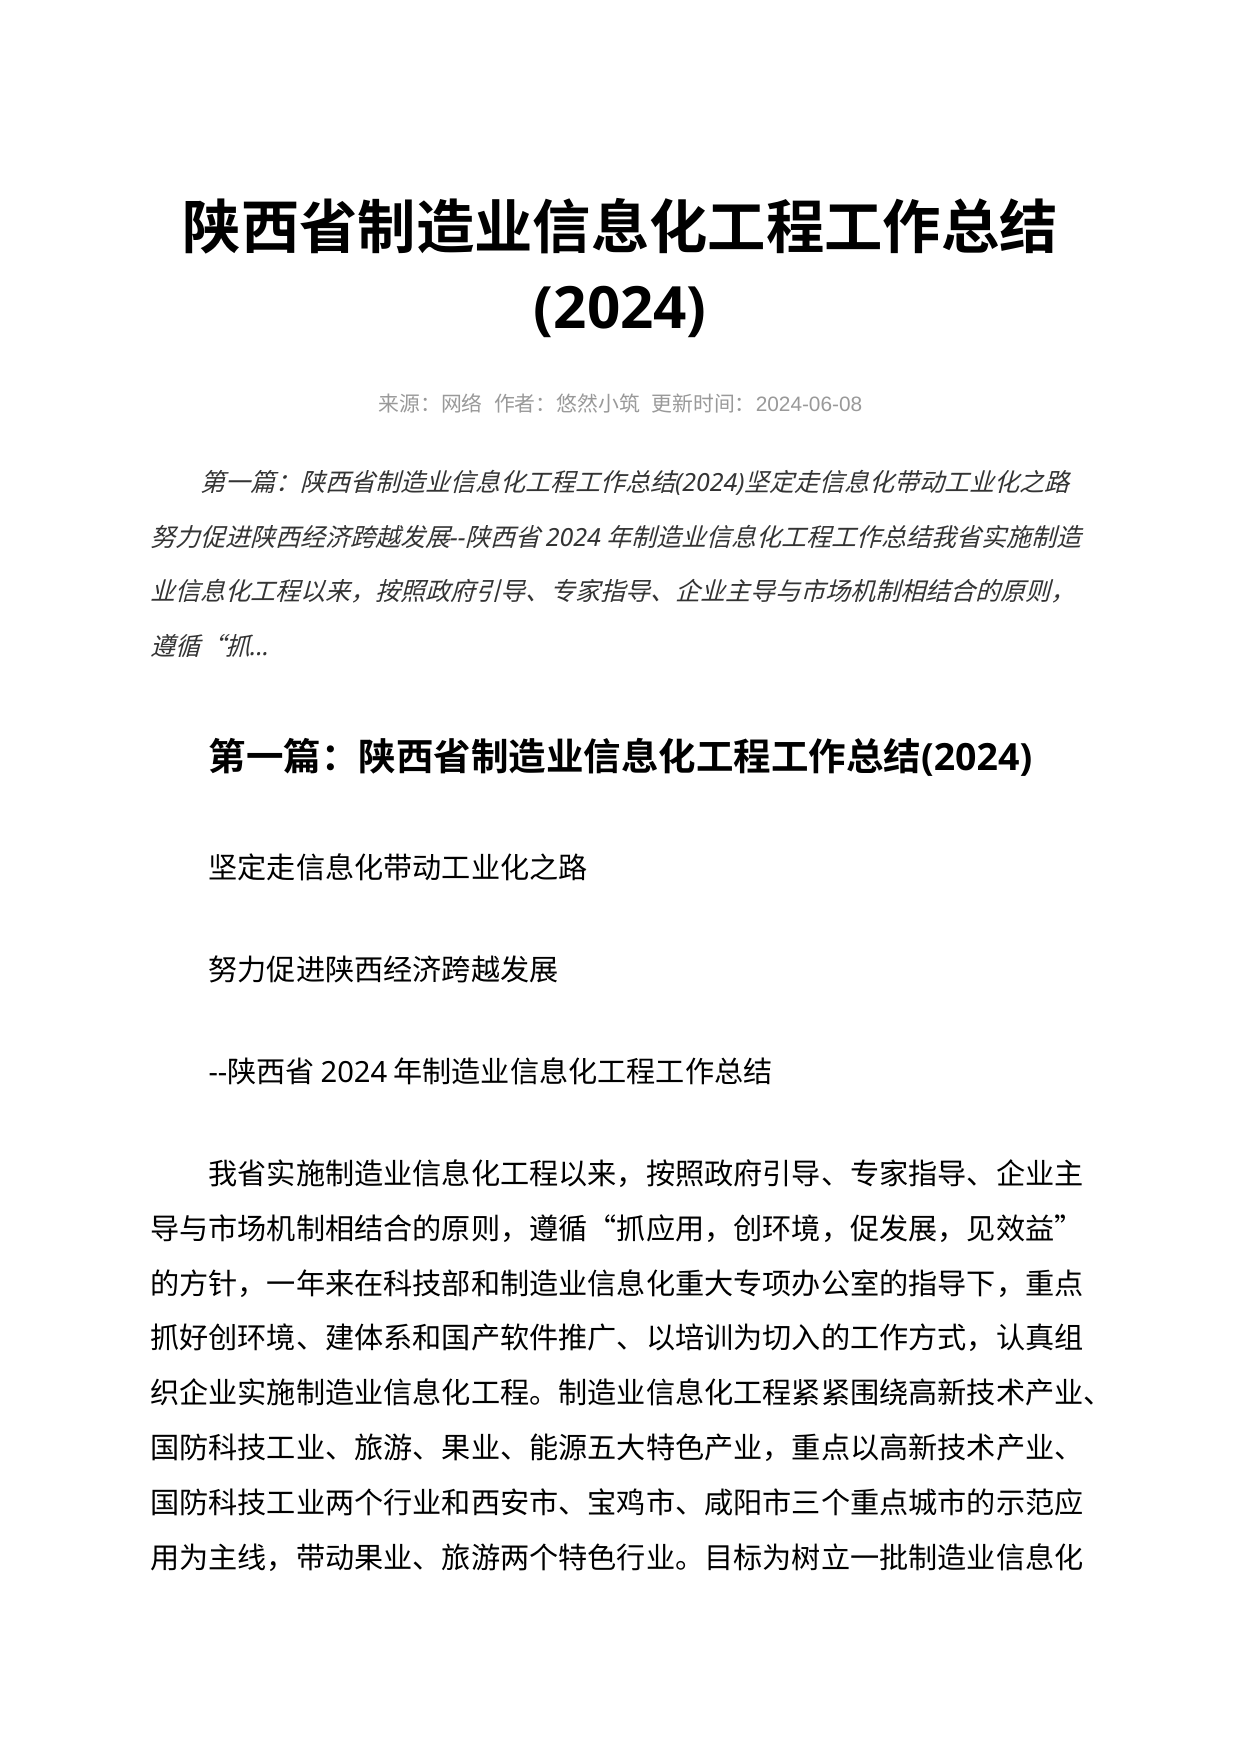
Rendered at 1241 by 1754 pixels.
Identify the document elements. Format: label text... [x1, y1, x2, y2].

text 第一篇：陕西省制造业信息化工程工作总结(2024) [150, 727, 1090, 782]
text 坚定走信息化带动工业化之路 [150, 845, 1090, 887]
subtitle 陕西省制造业信息化工程工作总结(2024) [150, 181, 1090, 345]
text --陕西省2024年制造业信息化工程工作总结 [150, 1048, 1090, 1091]
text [150, 1150, 1090, 1577]
text 来源：网络 作者：悠然小筑 更新时间：2024-06-08 [150, 392, 1090, 416]
text 第一篇：陕西省制造业信息化工程工作总结(2024)坚定走信息化带动工业化之路努力促进陕西经济跨越发展--陕西省2024年制造业信息化工程工作总结我省实施制造业信息化工程以来，按照政府引导、专家指导、企业主导与市场机制相结合的原则，遵循“抓... [150, 463, 1090, 662]
text 努力促进陕西经济跨越发展 [150, 947, 1090, 989]
